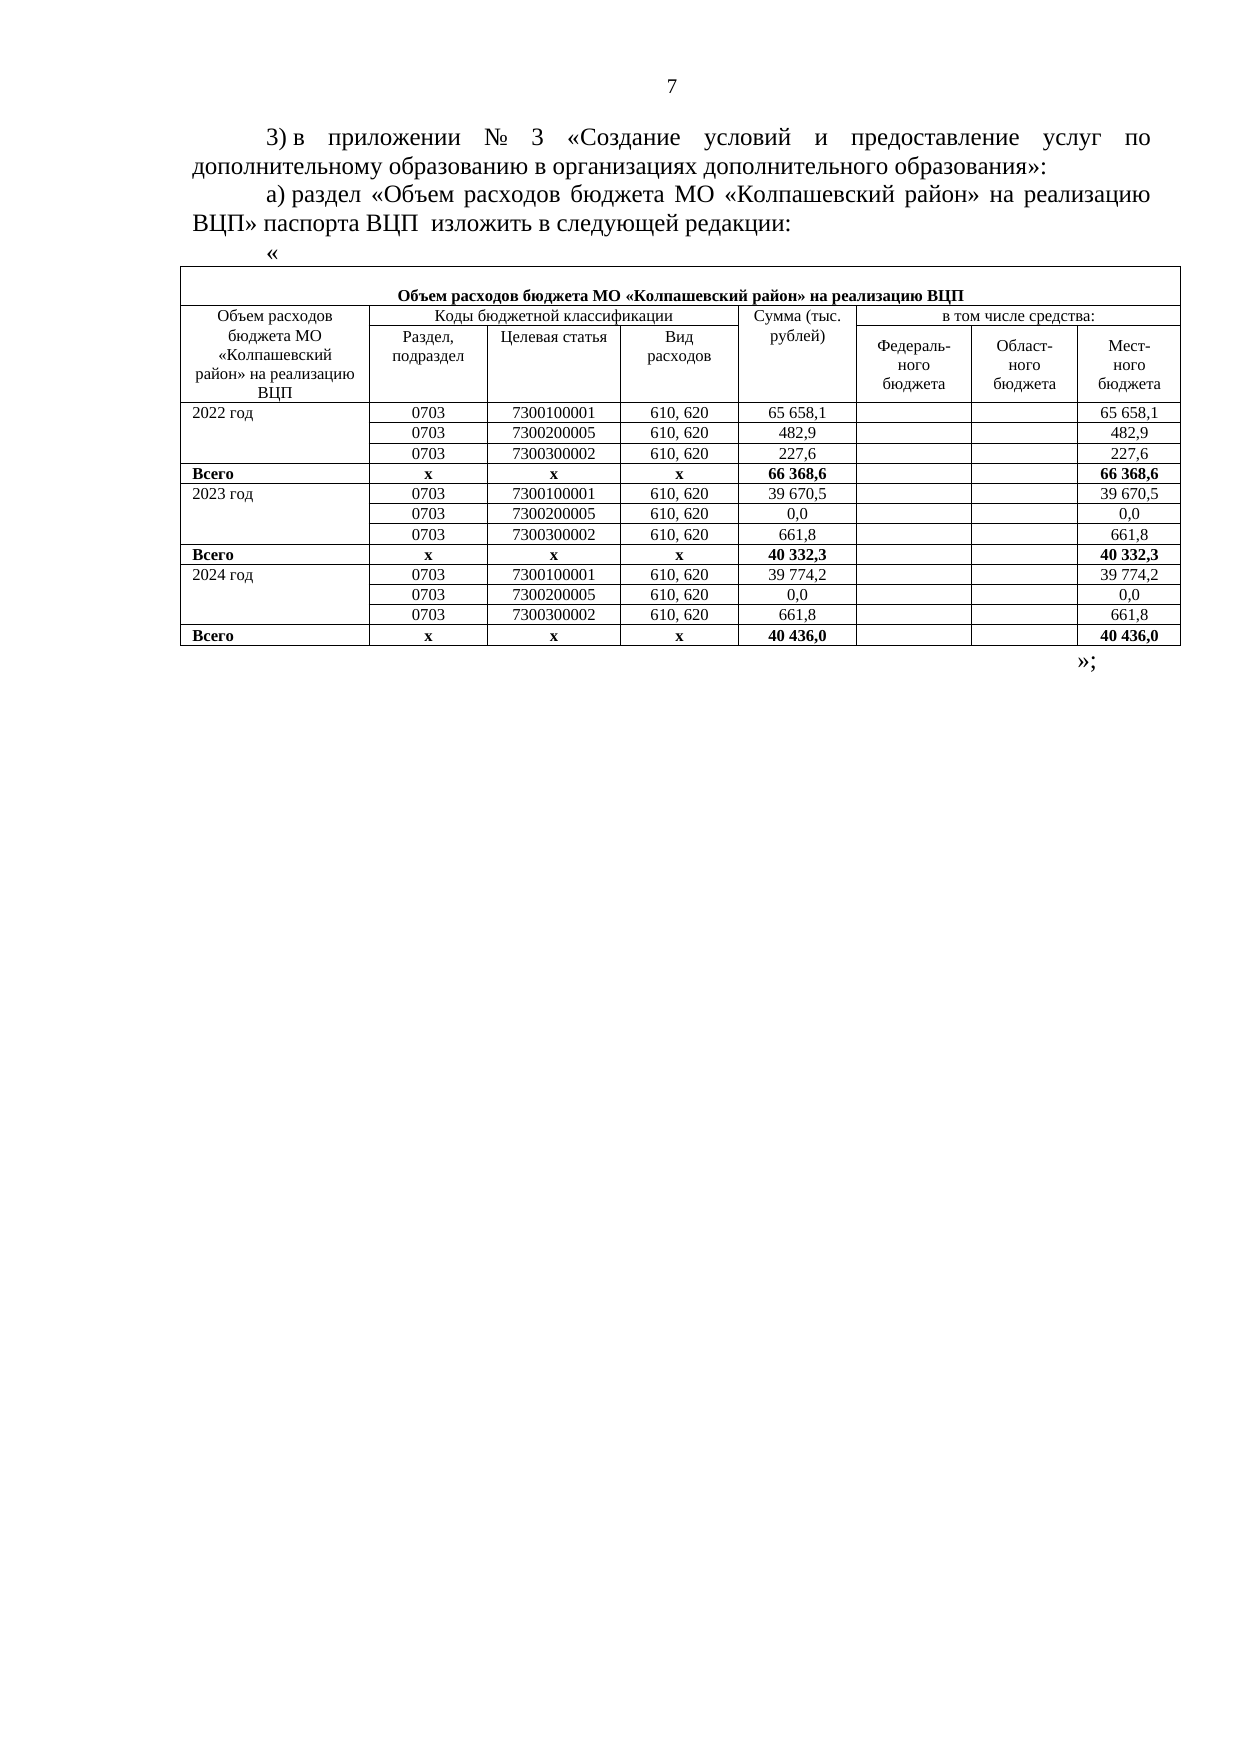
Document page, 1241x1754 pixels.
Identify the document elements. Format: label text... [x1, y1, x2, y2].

table_cell 610, 620 [621, 423, 738, 442]
table_cell в том числе средства: [857, 306, 1180, 325]
table_cell x [488, 464, 620, 483]
table_cell 0703 [370, 444, 487, 463]
table_cell 661,8 [1078, 605, 1180, 624]
table_cell 0703 [370, 423, 487, 442]
table_cell 7300100001 [488, 403, 620, 422]
table_cell Целевая статья [488, 326, 620, 402]
table_cell x [370, 545, 487, 564]
text »; [1003, 646, 1152, 674]
table_cell 0703 [370, 524, 487, 543]
table_cell Объем расходов бюджета МО «Колпашевский район» на реализацию ВЦП [181, 306, 369, 402]
table_cell Мест- ного бюджета [1078, 326, 1180, 402]
table_cell [857, 605, 971, 624]
table_cell x [621, 545, 738, 564]
table_cell 0703 [370, 585, 487, 604]
table_cell [857, 524, 971, 543]
table_cell 7300300002 [488, 605, 620, 624]
table_cell 7300200005 [488, 585, 620, 604]
table_cell Всего [181, 545, 369, 564]
table_cell 7300300002 [488, 444, 620, 463]
table_cell x [488, 545, 620, 564]
table_cell 661,8 [739, 605, 856, 624]
table_cell 66 368,6 [1078, 464, 1180, 483]
table_cell [972, 524, 1077, 543]
table_cell [857, 423, 971, 442]
table_cell [857, 545, 971, 564]
table_cell [972, 444, 1077, 463]
table_cell 0,0 [739, 585, 856, 604]
table_cell 0703 [370, 565, 487, 584]
table_cell [857, 444, 971, 463]
table_cell [857, 625, 971, 644]
table_cell 7300100001 [488, 484, 620, 503]
table_cell 65 658,1 [739, 403, 856, 422]
table_cell [857, 403, 971, 422]
table_cell 7300200005 [488, 423, 620, 442]
table_cell [857, 484, 971, 503]
table_cell [857, 585, 971, 604]
table_cell Всего [181, 464, 369, 483]
table_cell 610, 620 [621, 605, 738, 624]
table_cell 0703 [370, 484, 487, 503]
text « [192, 237, 1152, 266]
text 3) в приложении № 3 «Создание условий и предоставление услуг по дополнительному образованию в организациях дополнительного образования»: [192, 122, 1152, 179]
table_cell Коды бюджетной классификации [370, 306, 738, 325]
table_cell Вид расходов [621, 326, 738, 402]
table_cell 227,6 [739, 444, 856, 463]
table_cell 2022 год [181, 403, 369, 463]
table_cell 0,0 [1078, 504, 1180, 523]
table_cell 610, 620 [621, 403, 738, 422]
table_cell x [370, 625, 487, 644]
table_cell 0703 [370, 605, 487, 624]
table_cell [972, 625, 1077, 644]
table_cell 0,0 [739, 504, 856, 523]
table_cell 482,9 [739, 423, 856, 442]
table_cell 610, 620 [621, 444, 738, 463]
table_cell [972, 403, 1077, 422]
table_cell 2023 год [181, 484, 369, 543]
table_cell 661,8 [739, 524, 856, 543]
table_cell 661,8 [1078, 524, 1180, 543]
text а) раздел «Объем расходов бюджета МО «Колпашевский район» на реализацию ВЦП» паспорта ВЦП изложить в следующей редакции: [192, 179, 1152, 237]
table_cell [972, 585, 1077, 604]
table_cell 7300300002 [488, 524, 620, 543]
table_cell 0703 [370, 504, 487, 523]
table_cell [972, 423, 1077, 442]
table_cell Раздел, подраздел [370, 326, 487, 402]
table_cell [972, 464, 1077, 483]
table_cell 40 332,3 [1078, 545, 1180, 564]
table_cell Област-ного бюджета [972, 326, 1077, 402]
table_cell 227,6 [1078, 444, 1180, 463]
table_cell 610, 620 [621, 524, 738, 543]
table_header Объем расходов бюджета МО «Колпашевский район» на реализацию ВЦП [181, 267, 1180, 305]
table_cell 39 670,5 [1078, 484, 1180, 503]
table_cell Федераль-ного бюджета [857, 326, 971, 402]
table_cell 610, 620 [621, 585, 738, 604]
table_cell 610, 620 [621, 565, 738, 584]
table_cell 39 670,5 [739, 484, 856, 503]
table_cell 7300100001 [488, 565, 620, 584]
table_cell 66 368,6 [739, 464, 856, 483]
table_cell [972, 504, 1077, 523]
table_cell 40 436,0 [1078, 625, 1180, 644]
table_cell [972, 484, 1077, 503]
table_cell 610, 620 [621, 484, 738, 503]
table_cell 7300200005 [488, 504, 620, 523]
table_cell 40 332,3 [739, 545, 856, 564]
table_cell [972, 605, 1077, 624]
table_cell x [488, 625, 620, 644]
table_cell 0,0 [1078, 585, 1180, 604]
table_cell [972, 565, 1077, 584]
table_cell Сумма (тыс. рублей) [739, 306, 856, 402]
table_cell 482,9 [1078, 423, 1180, 442]
table_cell 39 774,2 [739, 565, 856, 584]
table_cell Всего [181, 625, 369, 644]
table_cell 39 774,2 [1078, 565, 1180, 584]
table_cell x [370, 464, 487, 483]
table_cell [857, 464, 971, 483]
table_cell 0703 [370, 403, 487, 422]
table_cell [857, 504, 971, 523]
table_cell 40 436,0 [739, 625, 856, 644]
table_cell x [621, 625, 738, 644]
table_cell 65 658,1 [1078, 403, 1180, 422]
table_cell 610, 620 [621, 504, 738, 523]
table_cell [857, 565, 971, 584]
table_cell [972, 545, 1077, 564]
table_cell 2024 год [181, 565, 369, 624]
table_cell x [621, 464, 738, 483]
